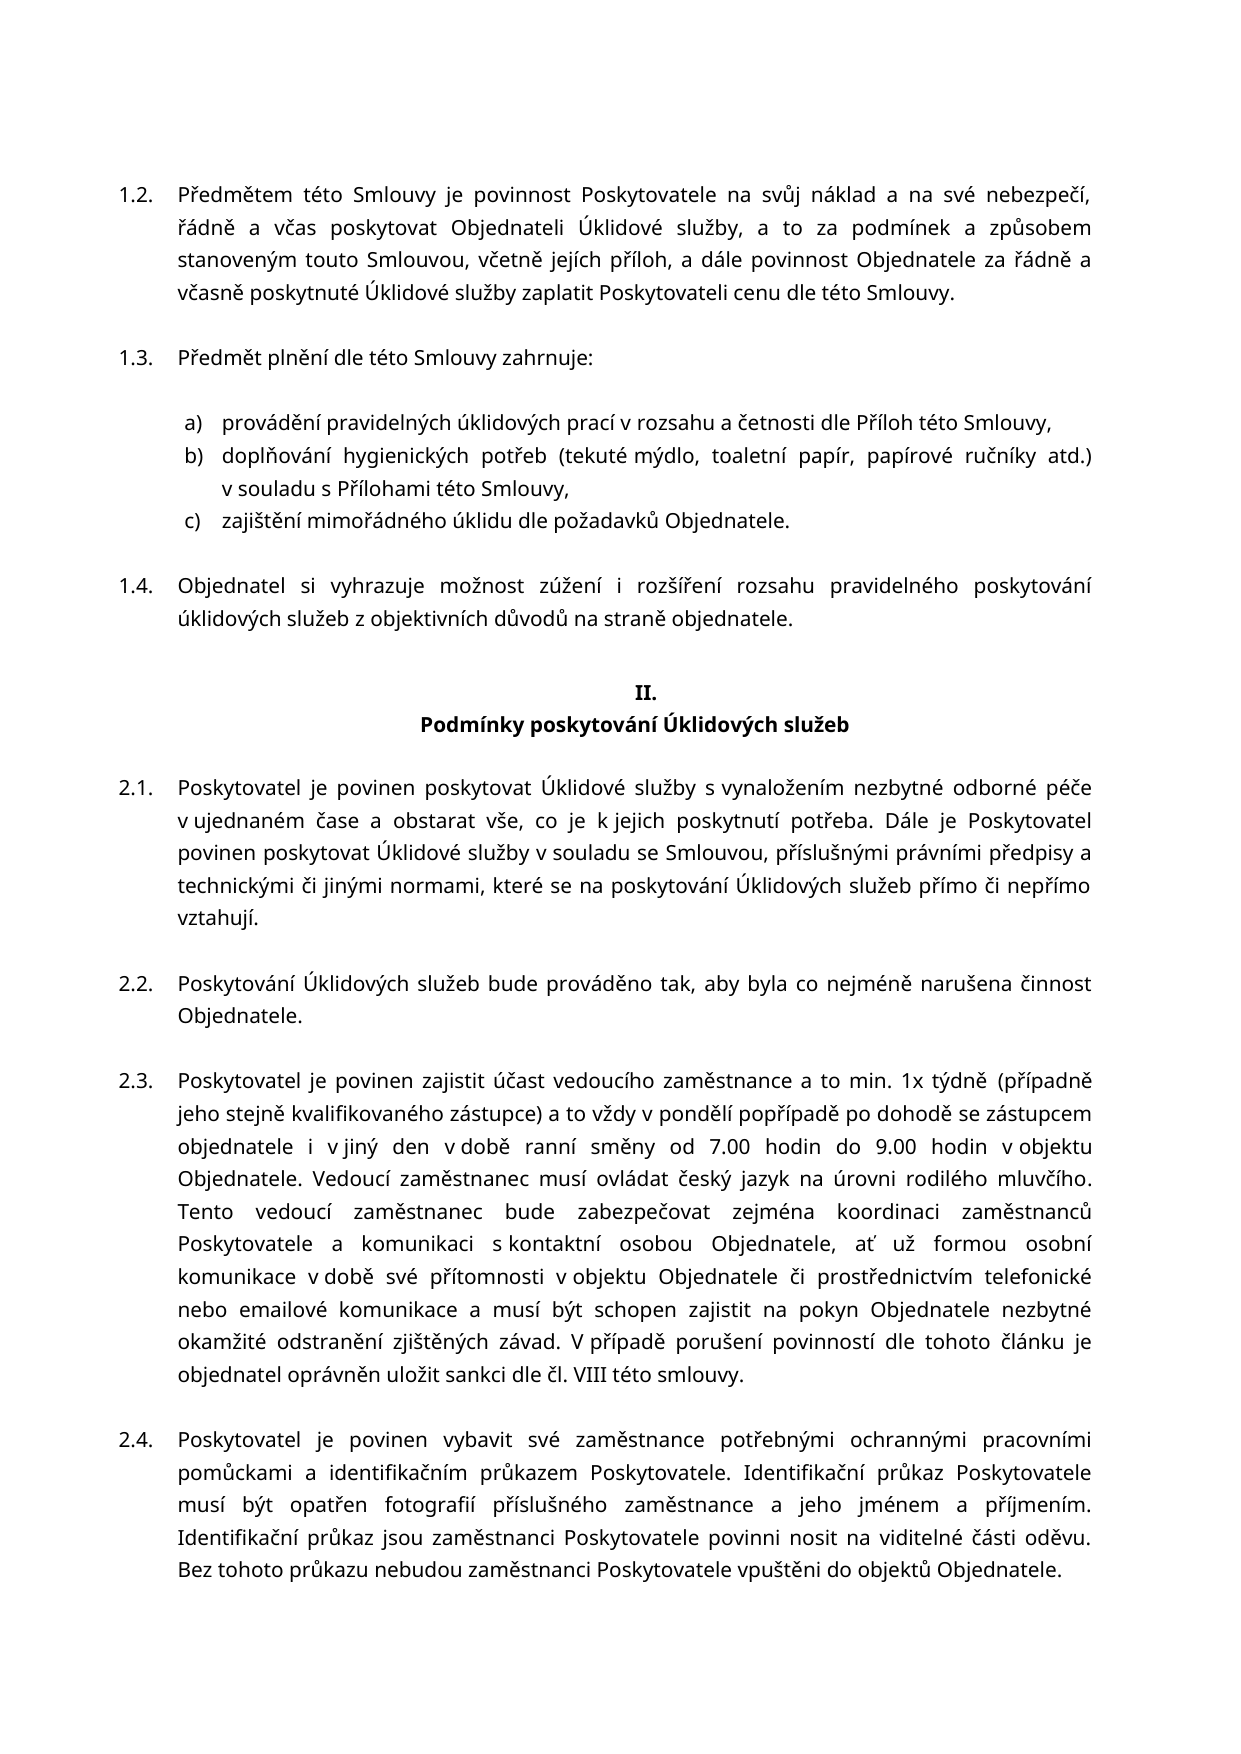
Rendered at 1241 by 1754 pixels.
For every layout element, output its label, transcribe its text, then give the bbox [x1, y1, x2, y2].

subtitle Podmínky poskytování Úklidových služeb [177, 710, 1092, 739]
list provádění pravidelných úklidových prací v rozsahu a četnosti dle Příloh této Smlouvy, [184, 408, 1092, 437]
subtitle Poskytovatel je povinen poskytovat Úklidové služby s vynaložením nezbytné odborné péče v ujednaném čase a obstarat vše, co je k jejich poskytnutí potřeba. Dále je Poskytovatel povinen poskytovat Úklidové služby v souladu se Smlouvou, příslušnými právními předpisy a technickými či jinými normami, které se na poskytování Úklidových služeb přímo či nepřímo vztahují. [118, 773, 1092, 932]
list Předmětem této Smlouvy je povinnost Poskytovatele na svůj náklad a na své nebezpečí, řádně a včas poskytovat Objednateli Úklidové služby, a to za podmínek a způsobem stanoveným touto Smlouvou, včetně jejích příloh, a dále povinnost Objednatele za řádně a včasně poskytnuté Úklidové služby zaplatit Poskytovateli cenu dle této Smlouvy. [118, 180, 1092, 307]
subtitle Poskytovatel je povinen zajistit účast vedoucího zaměstnance a to min. 1x týdně (případně jeho stejně kvalifikovaného zástupce) a to vždy v pondělí popřípadě po dohodě se zástupcem objednatele i v jiný den v době ranní směny od 7.00 hodin do 9.00 hodin v objektu Objednatele. Vedoucí zaměstnanec musí ovládat český jazyk na úrovni rodilého mluvčího. Tento vedoucí zaměstnanec bude zabezpečovat zejména koordinaci zaměstnanců Poskytovatele a komunikaci s kontaktní osobou Objednatele, ať už formou osobní komunikace v době své přítomnosti v objektu Objednatele či prostřednictvím telefonické nebo emailové komunikace a musí být schopen zajistit na pokyn Objednatele nezbytné okamžité odstranění zjištěných závad. V případě porušení povinností dle tohoto článku je objednatel oprávněn uložit sankci dle čl. VIII této smlouvy. [118, 1067, 1092, 1388]
list Objednatel si vyhrazuje možnost zúžení i rozšíření rozsahu pravidelného poskytování úklidových služeb z objektivních důvodů na straně objednatele. [118, 572, 1092, 633]
list Předmět plnění dle této Smlouvy zahrnuje: [118, 343, 1092, 372]
list zajištění mimořádného úklidu dle požadavků Objednatele. [184, 506, 1092, 535]
list doplňování hygienických potřeb (tekuté mýdlo, toaletní papír, papírové ručníky atd.) v souladu s Přílohami této Smlouvy, [184, 441, 1092, 502]
subtitle Poskytovatel je povinen vybavit své zaměstnance potřebnými ochrannými pracovními pomůckami a identifikačním průkazem Poskytovatele. Identifikační průkaz Poskytovatele musí být opatřen fotografií příslušného zaměstnance a jeho jménem a příjmením. Identifikační průkaz jsou zaměstnanci Poskytovatele povinni nosit na viditelné části oděvu. Bez tohoto průkazu nebudou zaměstnanci Poskytovatele vpuštěni do objektů Objednatele. [118, 1425, 1092, 1584]
subtitle Poskytování Úklidových služeb bude prováděno tak, aby byla co nejméně narušena činnost Objednatele. [118, 969, 1092, 1030]
